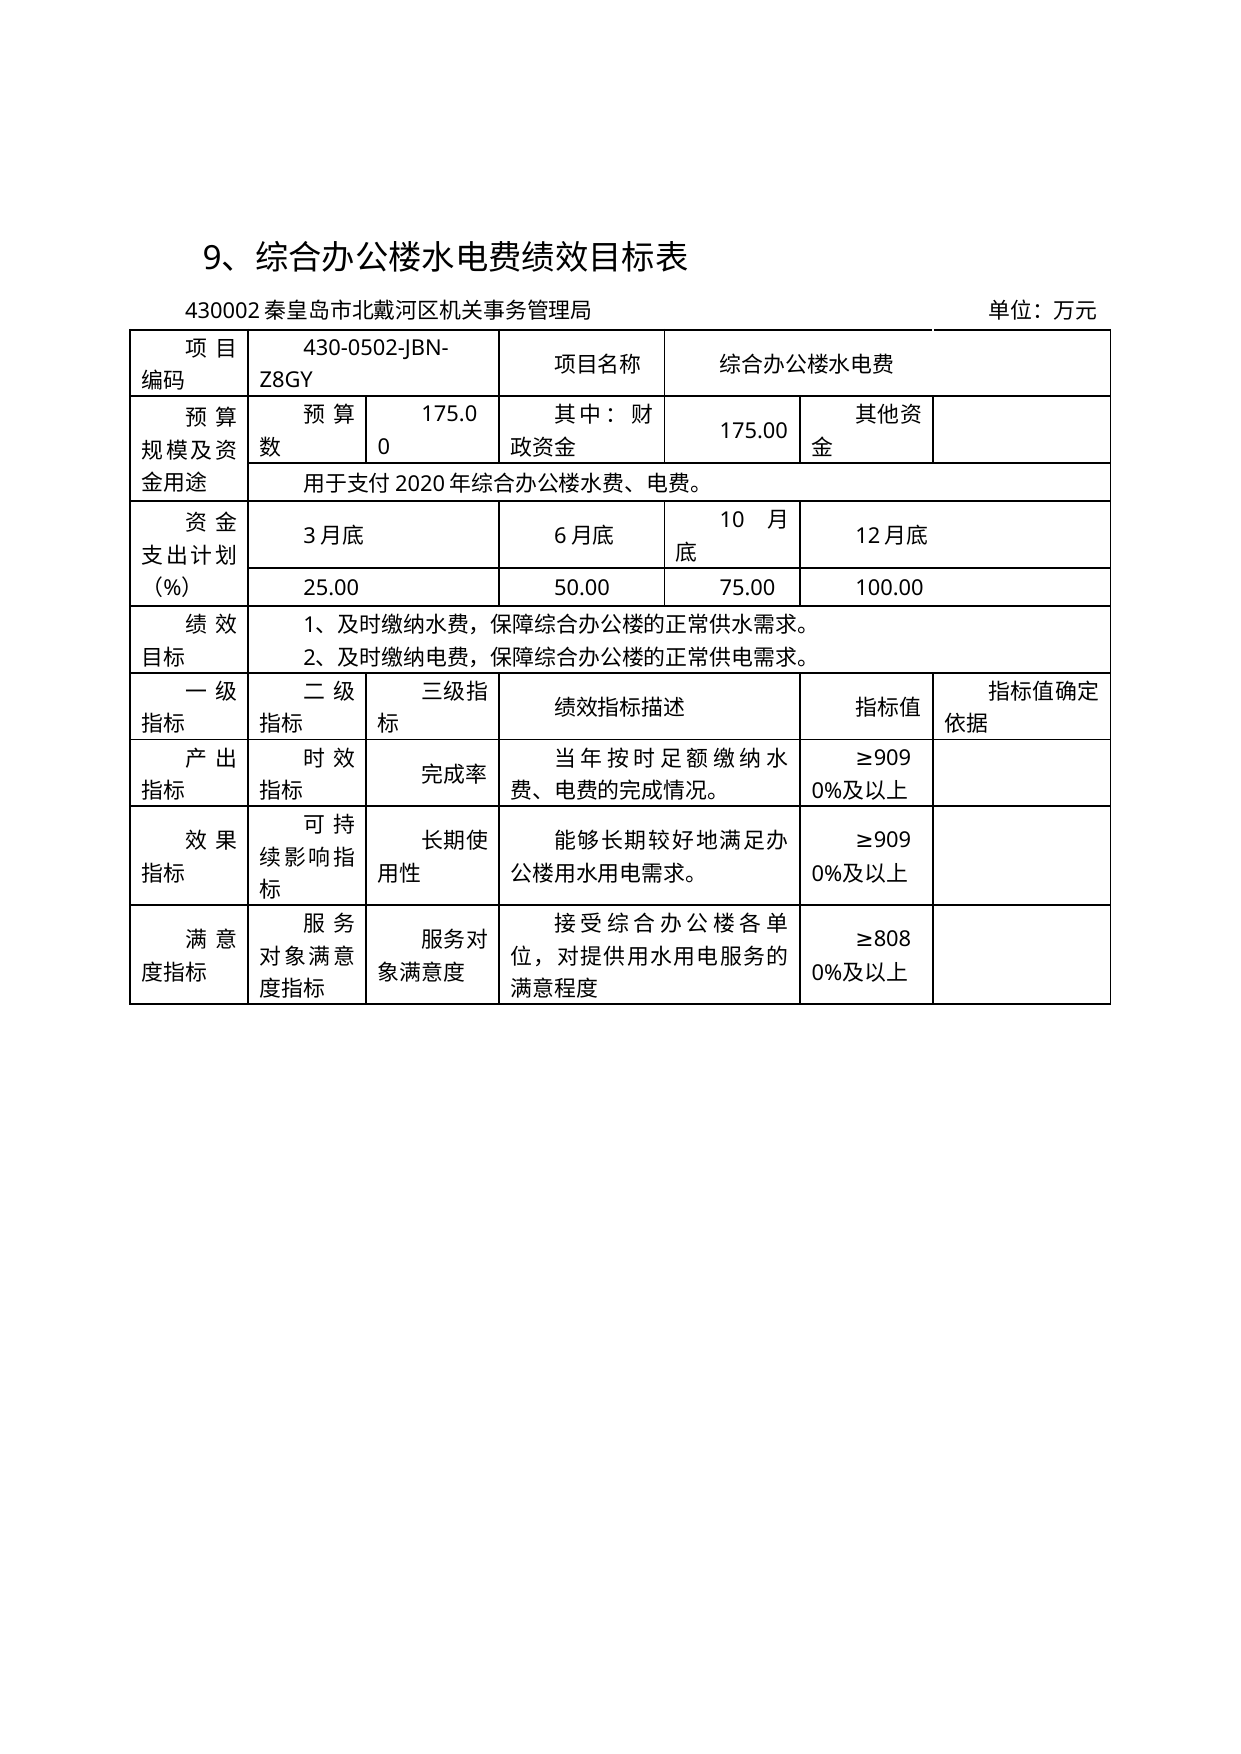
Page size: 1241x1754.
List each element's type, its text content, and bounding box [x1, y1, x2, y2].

table_header 430002秦皇岛市北戴河区机关事务管理局 [131, 289, 932, 329]
table_cell 25.00 [249, 569, 498, 605]
table_cell ≥9090%及以上 [801, 807, 932, 904]
table_cell [934, 740, 1110, 805]
table_cell 6月底 [500, 502, 664, 567]
table_cell ≥9090%及以上 [801, 740, 932, 805]
table_cell 430-0502-JBN-Z8GY [249, 331, 498, 395]
table_cell 预算数 [249, 397, 365, 462]
table_cell ≥8080%及以上 [801, 906, 932, 1003]
table_cell 满意度指标 [131, 906, 247, 1003]
table_cell 3月底 [249, 502, 498, 567]
table_cell 长期使用性 [367, 807, 498, 904]
table_cell 其他资金 [801, 397, 932, 462]
table_cell 资金支出计划（%） [131, 502, 247, 605]
table_cell 效果指标 [131, 807, 247, 904]
table_cell 绩效指标描述 [500, 674, 799, 738]
table_cell 100.00 [801, 569, 1110, 605]
table_cell [934, 906, 1110, 1003]
table_cell 可持续影响指标 [249, 807, 365, 904]
table_cell 接受综合办公楼各单位，对提供用水用电服务的满意程度 [500, 906, 799, 1003]
table_cell 预算规模及资金用途 [131, 397, 247, 500]
table_cell 三级指标 [367, 674, 498, 738]
table_cell 能够长期较好地满足办公楼用水用电需求。 [500, 807, 799, 904]
table_cell 指标值确定依据 [934, 674, 1110, 738]
table_cell [934, 397, 1110, 462]
table_cell 服务对象满意度指标 [249, 906, 365, 1003]
table_cell 完成率 [367, 740, 498, 805]
table_cell 绩效目标 [131, 607, 247, 672]
table_cell 50.00 [500, 569, 664, 605]
table_cell 一级指标 [131, 674, 247, 738]
table_cell 二级指标 [249, 674, 365, 738]
table_cell 项目编码 [131, 331, 247, 395]
table_cell 10月底 [665, 502, 799, 567]
table_cell 时效指标 [249, 740, 365, 805]
table_cell 用于支付2020年综合办公楼水费、电费。 [249, 464, 1110, 500]
table_cell 项目名称 [500, 331, 664, 395]
table_cell 175.00 [367, 397, 498, 462]
table_cell 当年按时足额缴纳水费、电费的完成情况。 [500, 740, 799, 805]
table_header 单位：万元 [934, 289, 1110, 329]
table_cell 产出指标 [131, 740, 247, 805]
table_cell 服务对象满意度 [367, 906, 498, 1003]
table_cell 75.00 [665, 569, 799, 605]
table_cell 175.00 [665, 397, 799, 462]
table_cell [934, 807, 1110, 904]
table_cell 指标值 [801, 674, 932, 738]
text 9、综合办公楼水电费绩效目标表 [136, 222, 1104, 287]
table_cell 其中：财政资金 [500, 397, 664, 462]
table_cell 综合办公楼水电费 [665, 331, 1110, 395]
table_cell 12月底 [801, 502, 1110, 567]
table_cell 1、及时缴纳水费，保障综合办公楼的正常供水需求。 2、及时缴纳电费，保障综合办公楼的正常供电需求。 [249, 607, 1110, 672]
